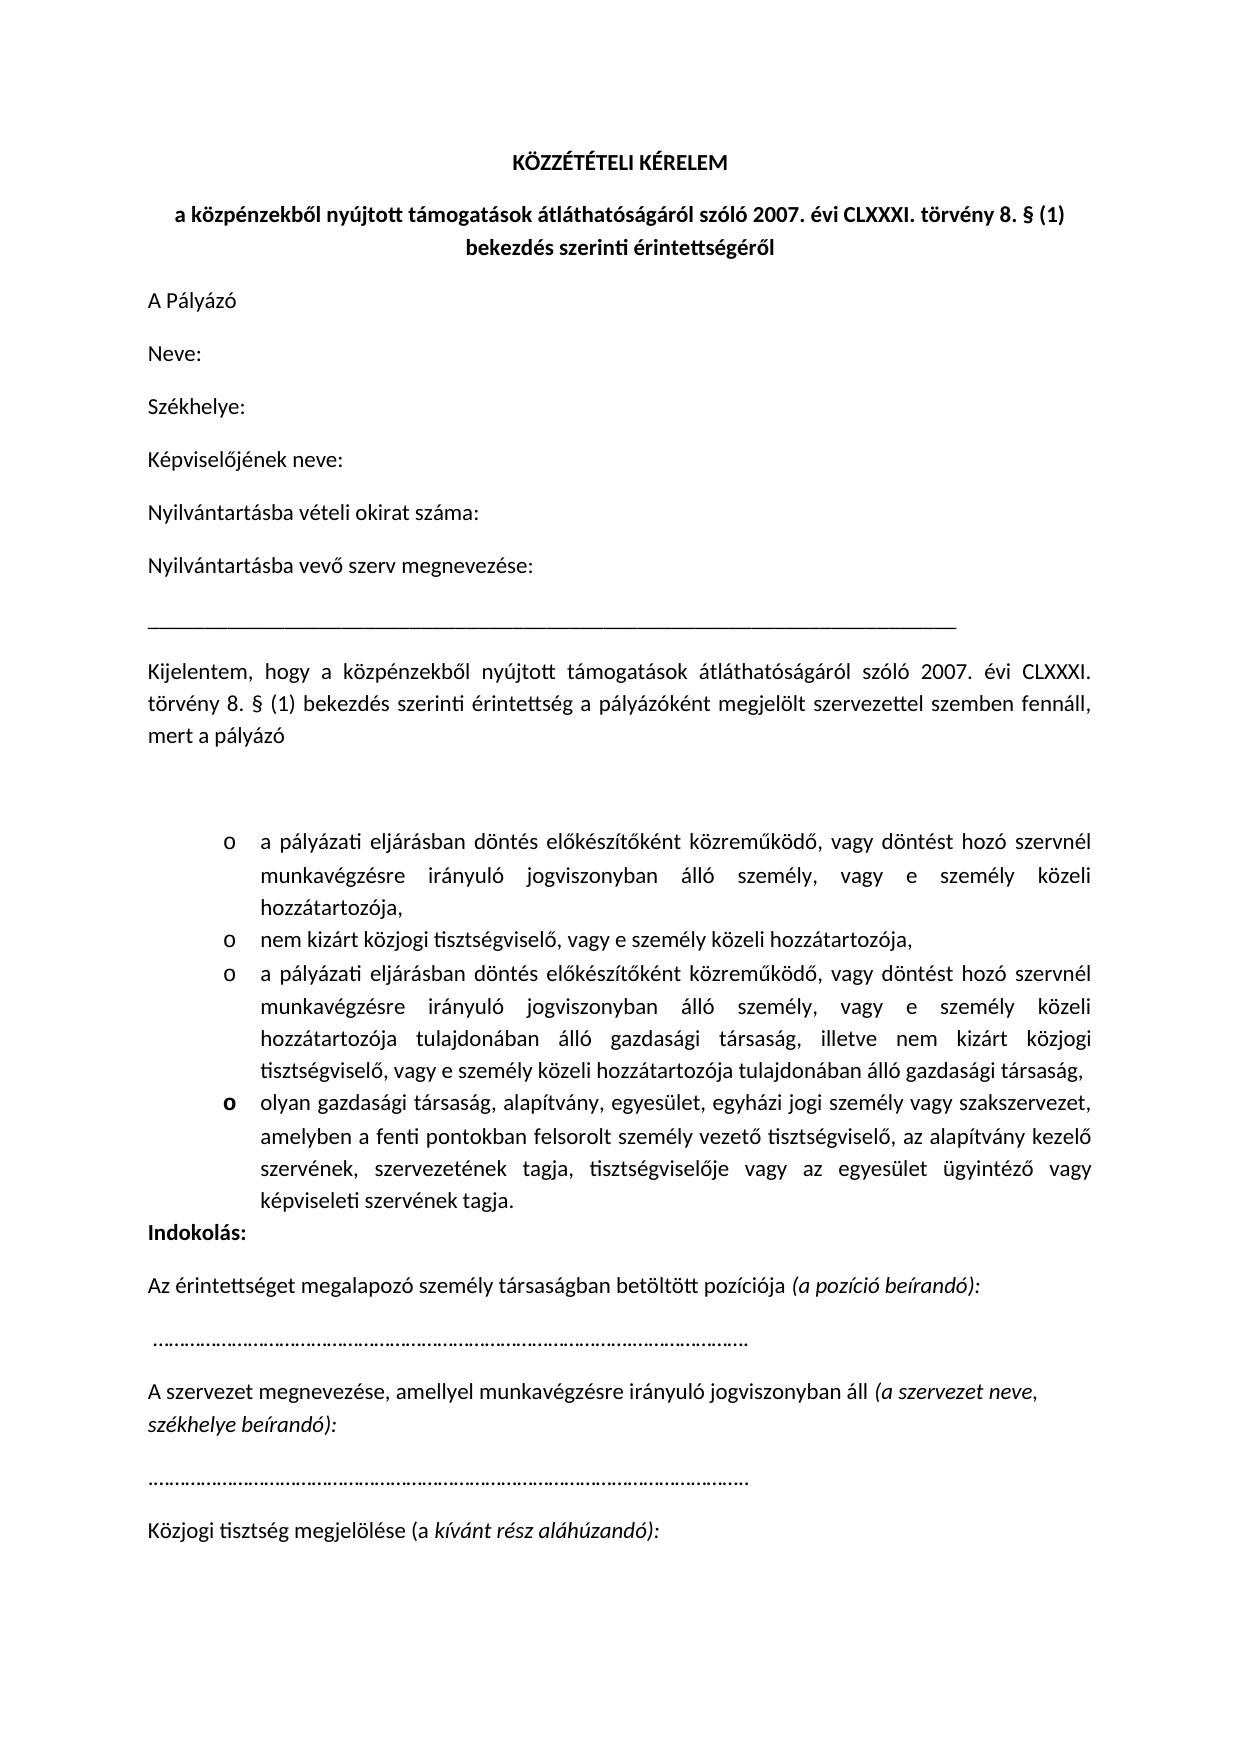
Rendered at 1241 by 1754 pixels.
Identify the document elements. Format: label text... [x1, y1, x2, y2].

text Képviselőjének neve: [148, 445, 1093, 473]
text A szervezet megnevezése, amellyel munkavégzésre irányuló jogviszonyban áll (a szervezet neve, székhelye beírandó): [148, 1377, 1093, 1438]
text _______________________________________________________________________ [148, 604, 1093, 632]
text A Pályázó [148, 286, 1093, 314]
text Kijelentem, hogy a közpénzekből nyújtott támogatások átláthatóságáról szóló 2007. évi CLXXXI. törvény 8. § (1) bekezdés szerinti érintettség a pályázóként megjelölt szervezettel szemben fennáll, mert a pályázó [148, 657, 1093, 749]
text a közpénzekből nyújtott támogatások átláthatóságáról szóló 2007. évi CLXXXI. törvény 8. § (1) bekezdés szerinti érintettségéről [148, 201, 1093, 261]
text Az érintettséget megalapozó személy társaságban betöltött pozíciója (a pozíció beírandó): [148, 1271, 1093, 1299]
text Közjogi tisztség megjelölése (a kívánt rész aláhúzandó): [148, 1516, 1093, 1544]
text KÖZZÉTÉTELI KÉRELEM [148, 148, 1093, 176]
text Indokolás: [148, 1218, 1093, 1246]
text Székhelye: [148, 392, 1093, 420]
text Nyilvántartásba vevő szerv megnevezése: [148, 551, 1093, 579]
list a pályázati eljárásban döntés előkészítőként közreműködő, vagy döntést hozó szervnél munkavégzésre irányuló jogviszonyban álló személy, vagy e személy közeli hozzátartozója tulajdonában álló gazdasági társaság, illetve nem kizárt közjogi tisztségviselő, vagy e személy közeli hozzátartozója tulajdonában álló gazdasági társaság, [223, 959, 1093, 1084]
list olyan gazdasági társaság, alapítvány, egyesület, egyházi jogi személy vagy szakszervezet, amelyben a fenti pontokban felsorolt személy vezető tisztségviselő, az alapítvány kezelő szervének, szervezetének tagja, tisztségviselője vagy az egyesület ügyintéző vagy képviseleti szervének tagja. [223, 1088, 1093, 1214]
text ……………………………………………………………………………….…………………. [148, 1324, 1093, 1352]
text Nyilvántartásba vételi okirat száma: [148, 498, 1093, 526]
list nem kizárt közjogi tisztségviselő, vagy e személy közeli hozzátartozója, [223, 925, 1093, 954]
text Neve: [148, 339, 1093, 367]
list a pályázati eljárásban döntés előkészítőként közreműködő, vagy döntést hozó szervnél munkavégzésre irányuló jogviszonyban álló személy, vagy e személy közeli hozzátartozója, [223, 827, 1093, 921]
text .………………………………………………………………………………………………….. [148, 1463, 1093, 1491]
